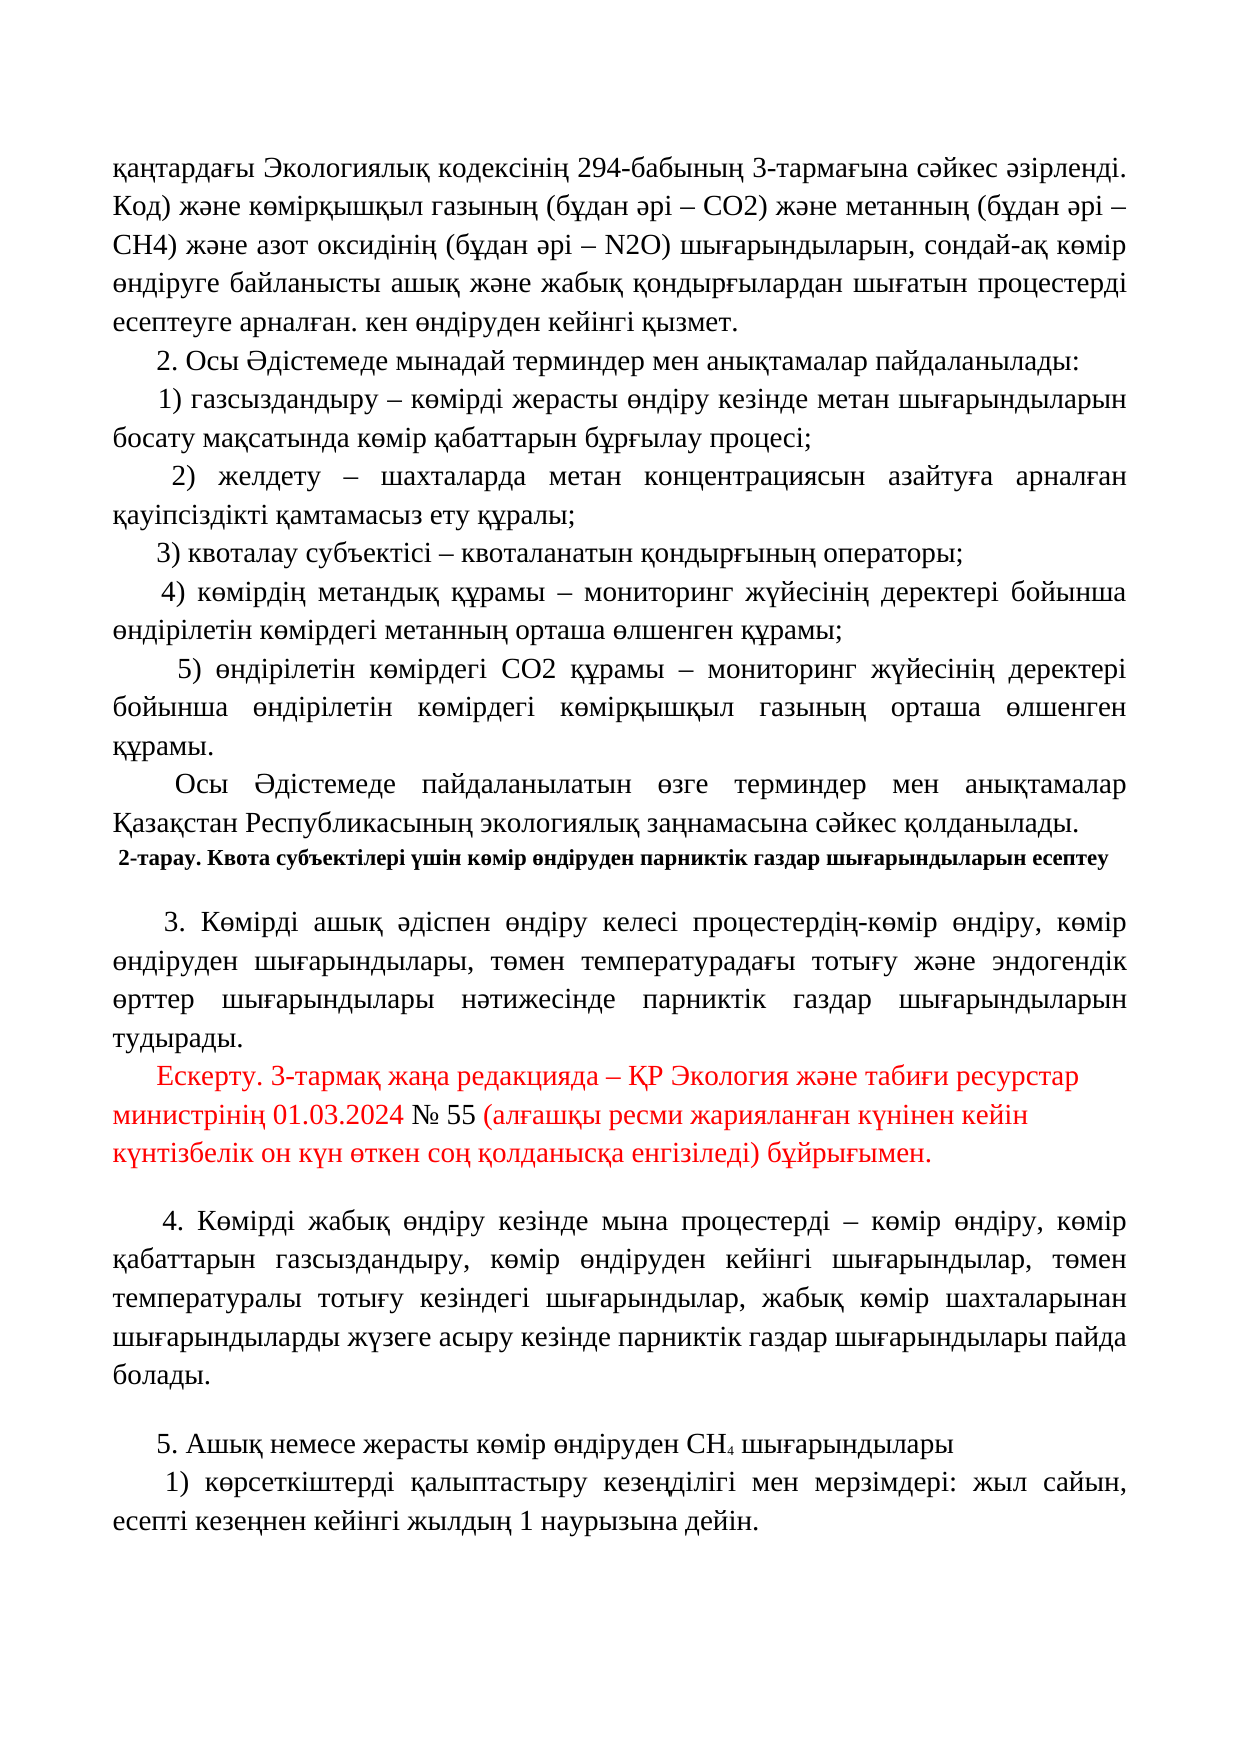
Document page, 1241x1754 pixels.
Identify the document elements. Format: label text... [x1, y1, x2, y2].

text 2-тарау. Квота субъектілері үшін көмір өндіруден парниктік газдар шығарындыларын есептеу [112, 844, 1128, 870]
text Ескерту. 3-тармақ жаңа редакцияда – ҚР Экология және табиғи ресурстар министрінің 01.03.2024 № 55 (алғашқы ресми жарияланған күнінен кейін күнтізбелік он күн өткен соң қолданысқа енгізіледі) бұйрығымен. [112, 1058, 1128, 1199]
text 3) квоталау субъектісі – квоталанатын қондырғының операторы; [112, 535, 1128, 569]
text 3. Көмірді ашық әдіспен өндіру келесі процестердің-көмір өндіру, көмір өндіруден шығарындылары, төмен температурадағы тотығу және эндогендік өрттер шығарындылары нәтижесінде парниктік газдар шығарындыларын тудырады. [112, 904, 1128, 1053]
text 5. Ашық немесе жерасты көмір өндіруден CH4 шығарындылары [112, 1426, 1128, 1459]
text 5) өндірілетін көмірдегі СО2 құрамы – мониторинг жүйесінің деректері бойынша өндірілетін көмірдегі көмірқышқыл газының орташа өлшенген құрамы. [112, 651, 1128, 762]
text 4) көмірдің метандық құрамы – мониторинг жүйесінің деректері бойынша өндірілетін көмірдегі метанның орташа өлшенген құрамы; [112, 574, 1128, 646]
text 2. Осы Әдістемеде мынадай терминдер мен анықтамалар пайдаланылады: [112, 343, 1128, 376]
text 1) газсыздандыру – көмірді жерасты өндіру кезінде метан шығарындыларын босату мақсатында көмір қабаттарын бұрғылау процесі; [112, 381, 1128, 453]
text 2) желдету – шахталарда метан концентрациясын азайтуға арналған қауіпсіздікті қамтамасыз ету құралы; [112, 458, 1128, 530]
text Осы Әдістемеде пайдаланылатын өзге терминдер мен анықтамалар Қазақстан Республикасының экологиялық заңнамасына сәйкес қолданылады. [112, 767, 1128, 839]
text 4. Көмірді жабық өндіру кезінде мына процестерді – көмір өндіру, көмір қабаттарын газсыздандыру, көмір өндіруден кейінгі шығарындылар, төмен температуралы тотығу кезіндегі шығарындылар, жабық көмір шахталарынан шығарындыларды жүзеге асыру кезінде парниктік газдар шығарындылары пайда болады. [112, 1203, 1128, 1391]
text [112, 150, 1128, 338]
text 1) көрсеткіштерді қалыптастыру кезеңділігі мен мерзімдері: жыл сайын, есепті кезеңнен кейінгі жылдың 1 наурызына дейін. [112, 1464, 1128, 1537]
